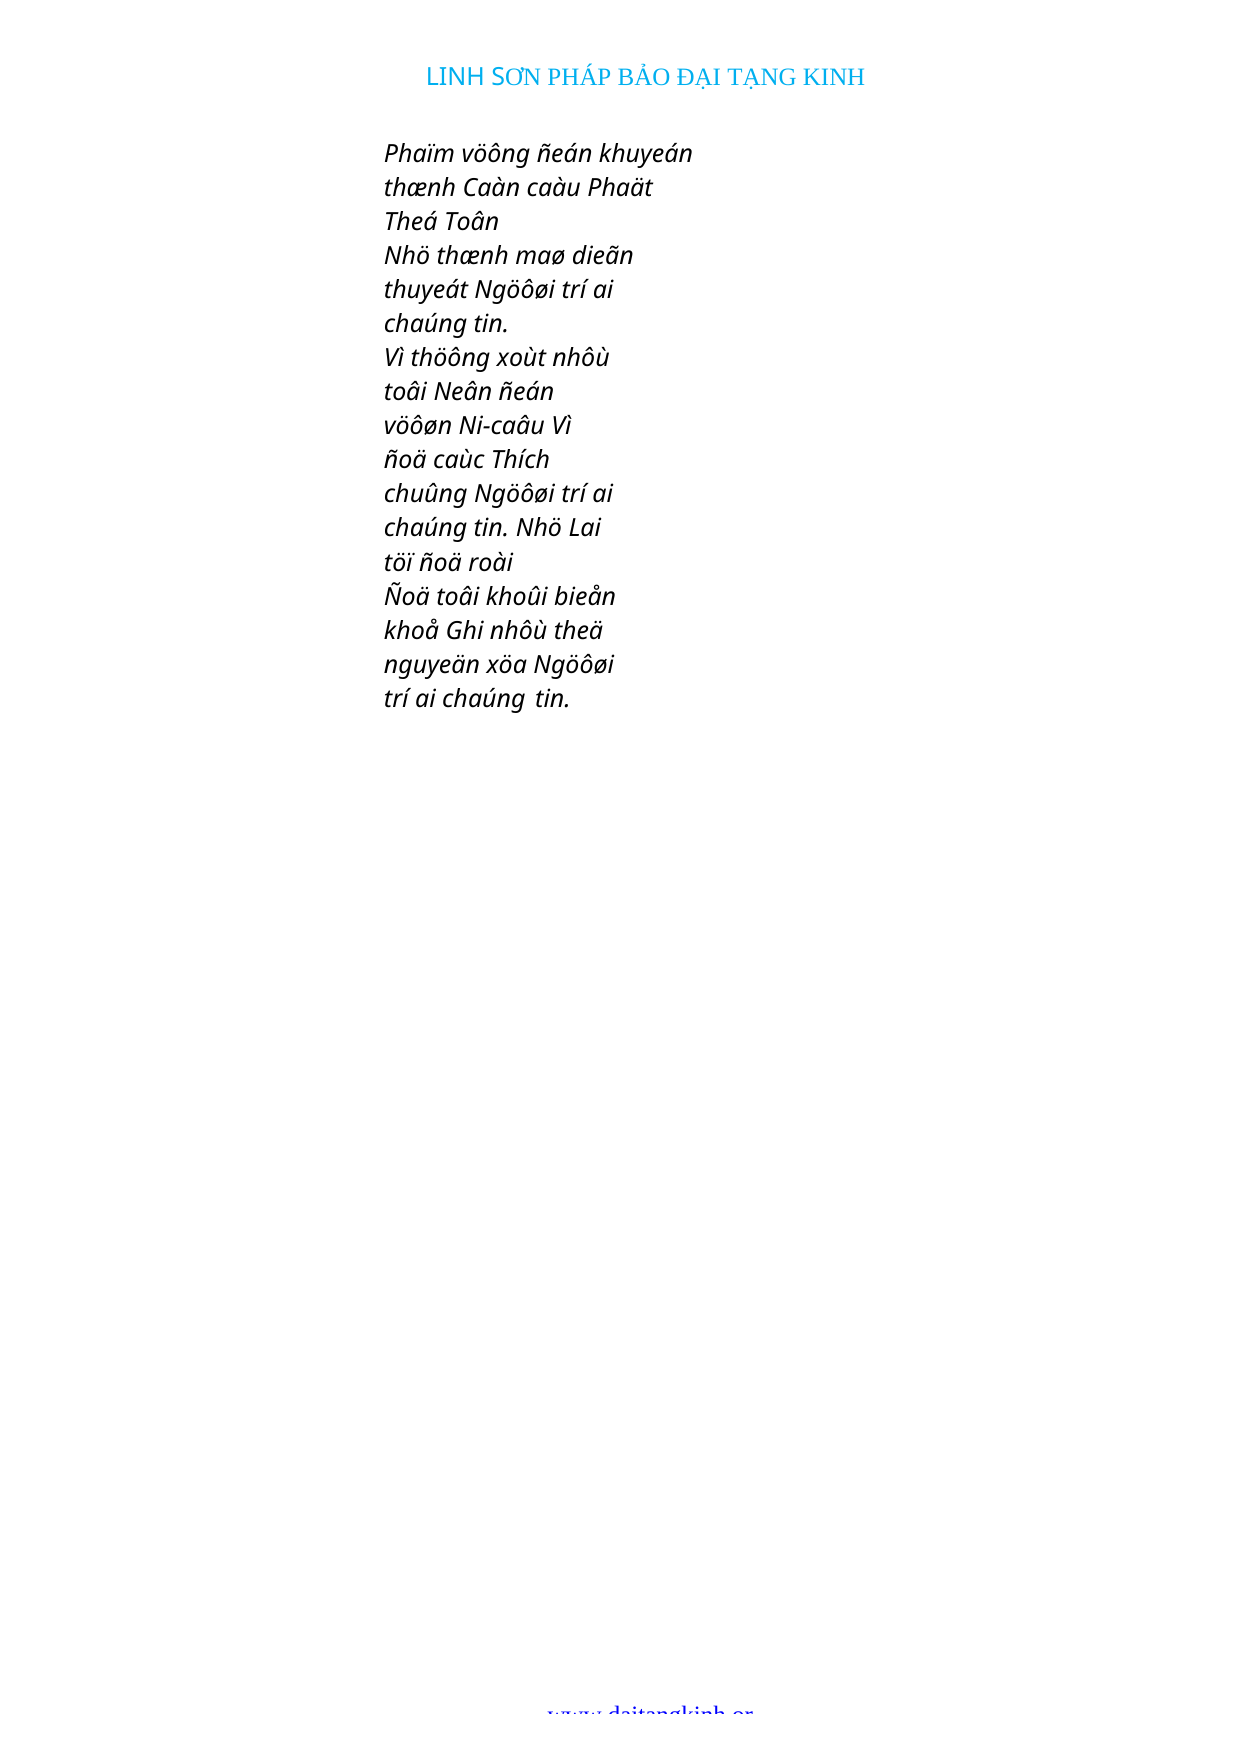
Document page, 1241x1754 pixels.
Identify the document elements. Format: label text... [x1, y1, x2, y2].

text Nhö thænh maø dieãn thuyeát Ngöôøi trí ai chaúng tin. [384, 238, 697, 340]
text Phaïm vöông ñeán khuyeán thænh Caàn caàu Phaät Theá Toân [384, 135, 697, 238]
text Vì thöông xoùt nhôù toâi Neân ñeán vöôøn Ni-caâu Vì ñoä caùc Thích chuûng Ngöôøi trí ai chaúng tin. Nhö Lai töï ñoä roài [384, 340, 618, 578]
text Ñoä toâi khoûi bieån khoå Ghi nhôù theä nguyeän xöa Ngöôøi trí ai chaúng tin. [384, 578, 632, 714]
